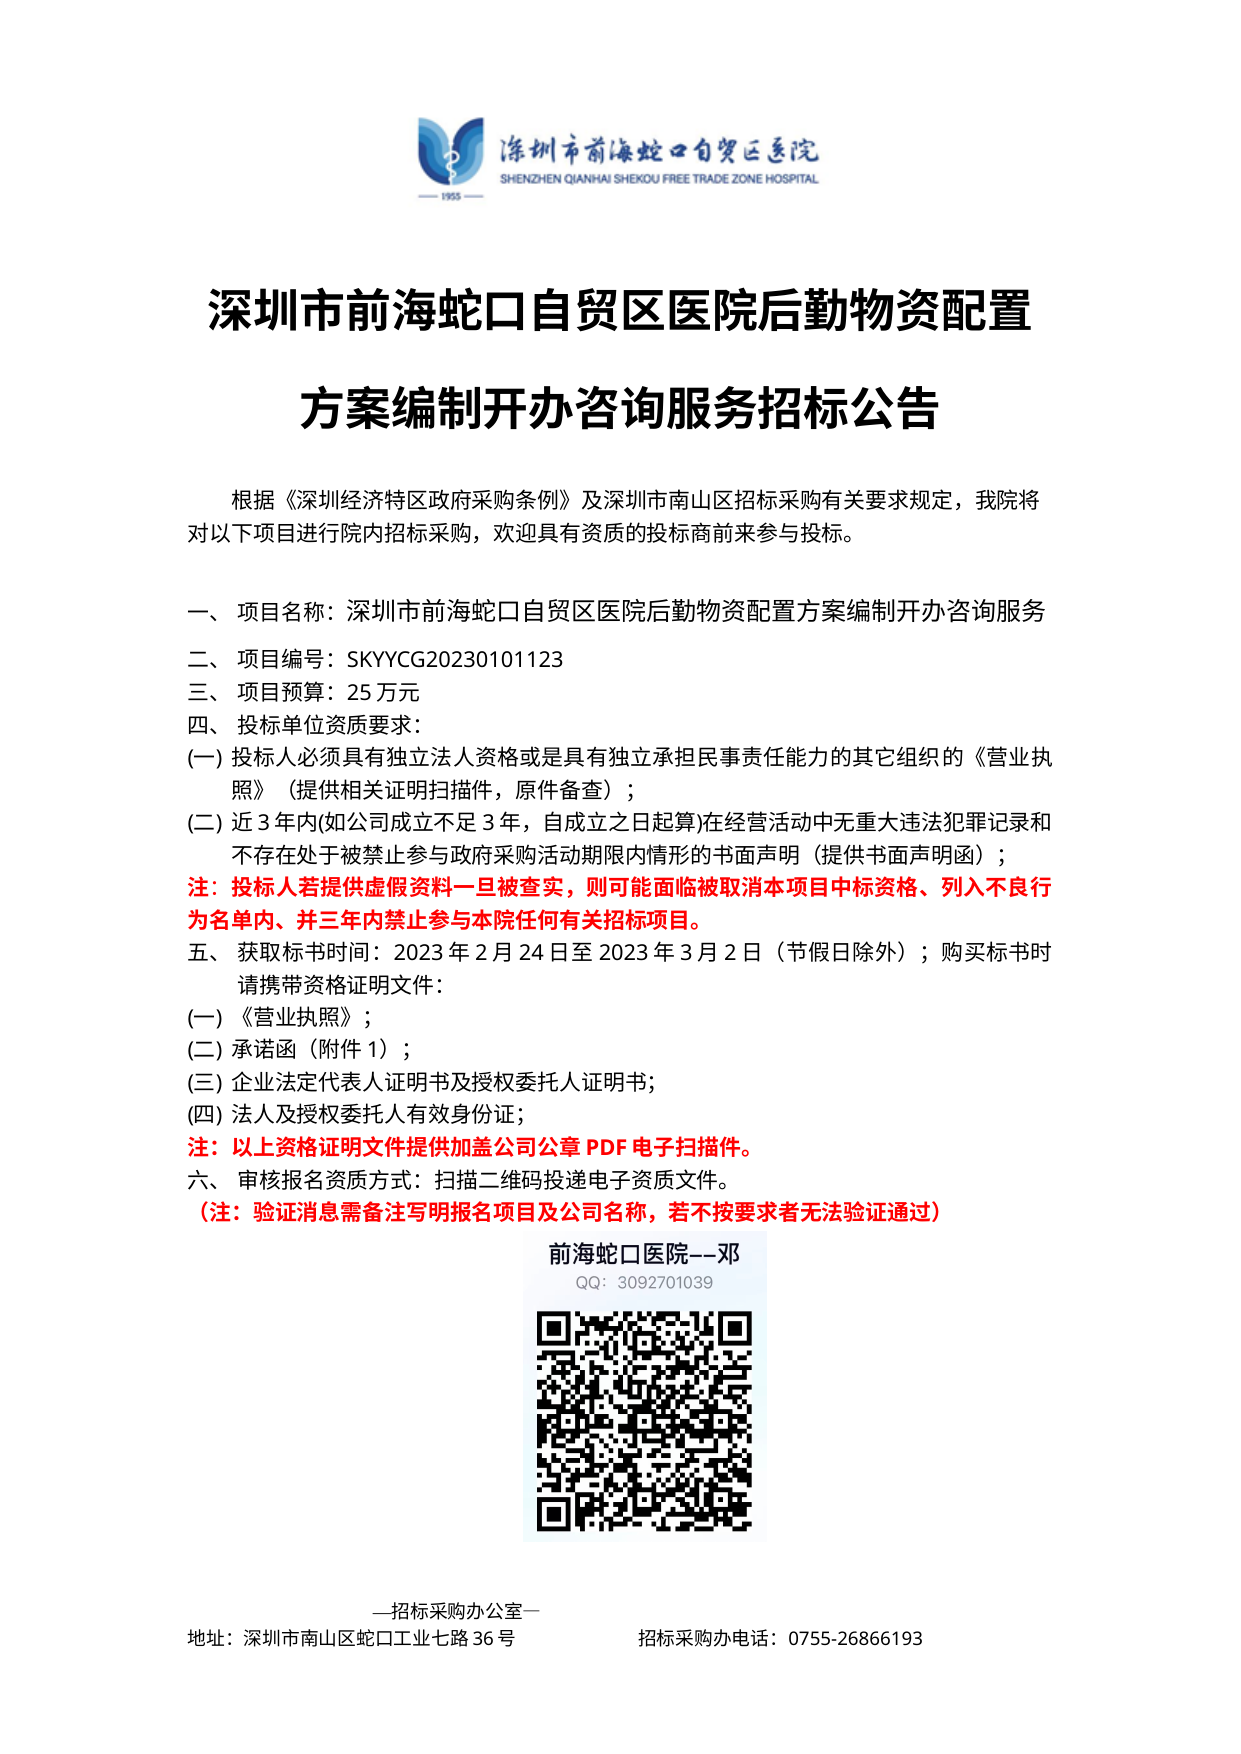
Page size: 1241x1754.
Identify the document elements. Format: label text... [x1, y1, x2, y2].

list 近3年内(如公司成立不足3年，自成立之日起算)在经营活动中无重大违法犯罪记录和不存在处于被禁止参与政府采购活动期限内情形的书面声明（提供书面声明函）； [187, 805, 1053, 870]
list 项目预算：25万元 [187, 675, 1053, 707]
picture [523, 1231, 767, 1542]
list 项目名称：深圳市前海蛇口自贸区医院后勤物资配置方案编制开办咨询服务 [187, 577, 1053, 642]
list 获取标书时间：2023年2月24日至 2023年3月2日（节假日除外）；购买标书时请携带资格证明文件： [187, 935, 1053, 1000]
text 注：以上资格证明文件提供加盖公司公章PDF电子扫描件。 [187, 1130, 1053, 1162]
list 企业法定代表人证明书及授权委托人证明书； [187, 1065, 1053, 1097]
list 法人及授权委托人有效身份证； [187, 1097, 1053, 1130]
list 投标单位资质要求： [187, 707, 1053, 740]
list 项目编号：SKYYCG20230101123 [187, 642, 1053, 675]
text 根据《深圳经济特区政府采购条例》及深圳市南山区招标采购有关要求规定，我院将对以下项目进行院内招标采购，欢迎具有资质的投标商前来参与投标。 [187, 483, 1053, 548]
text （注：验证消息需备注写明报名项目及公司名称，若不按要求者无法验证通过） [187, 1195, 1053, 1227]
text 深圳市前海蛇口自贸区医院后勤物资配置方案编制开办咨询服务招标公告 [187, 259, 1053, 454]
list 承诺函（附件1）； [187, 1032, 1053, 1065]
picture [394, 88, 846, 220]
list 投标人必须具有独立法人资格或是具有独立承担民事责任能力的其它组织的《营业执照》（提供相关证明扫描件，原件备查）； [187, 740, 1053, 805]
list 审核报名资质方式：扫描二维码投递电子资质文件。 [187, 1162, 1053, 1195]
list 《营业执照》； [187, 1000, 1053, 1032]
text 注：投标人若提供虚假资料一旦被查实，则可能面临被取消本项目中标资格、列入不良行为名单内、并三年内禁止参与本院任何有关招标项目。 [187, 870, 1053, 935]
